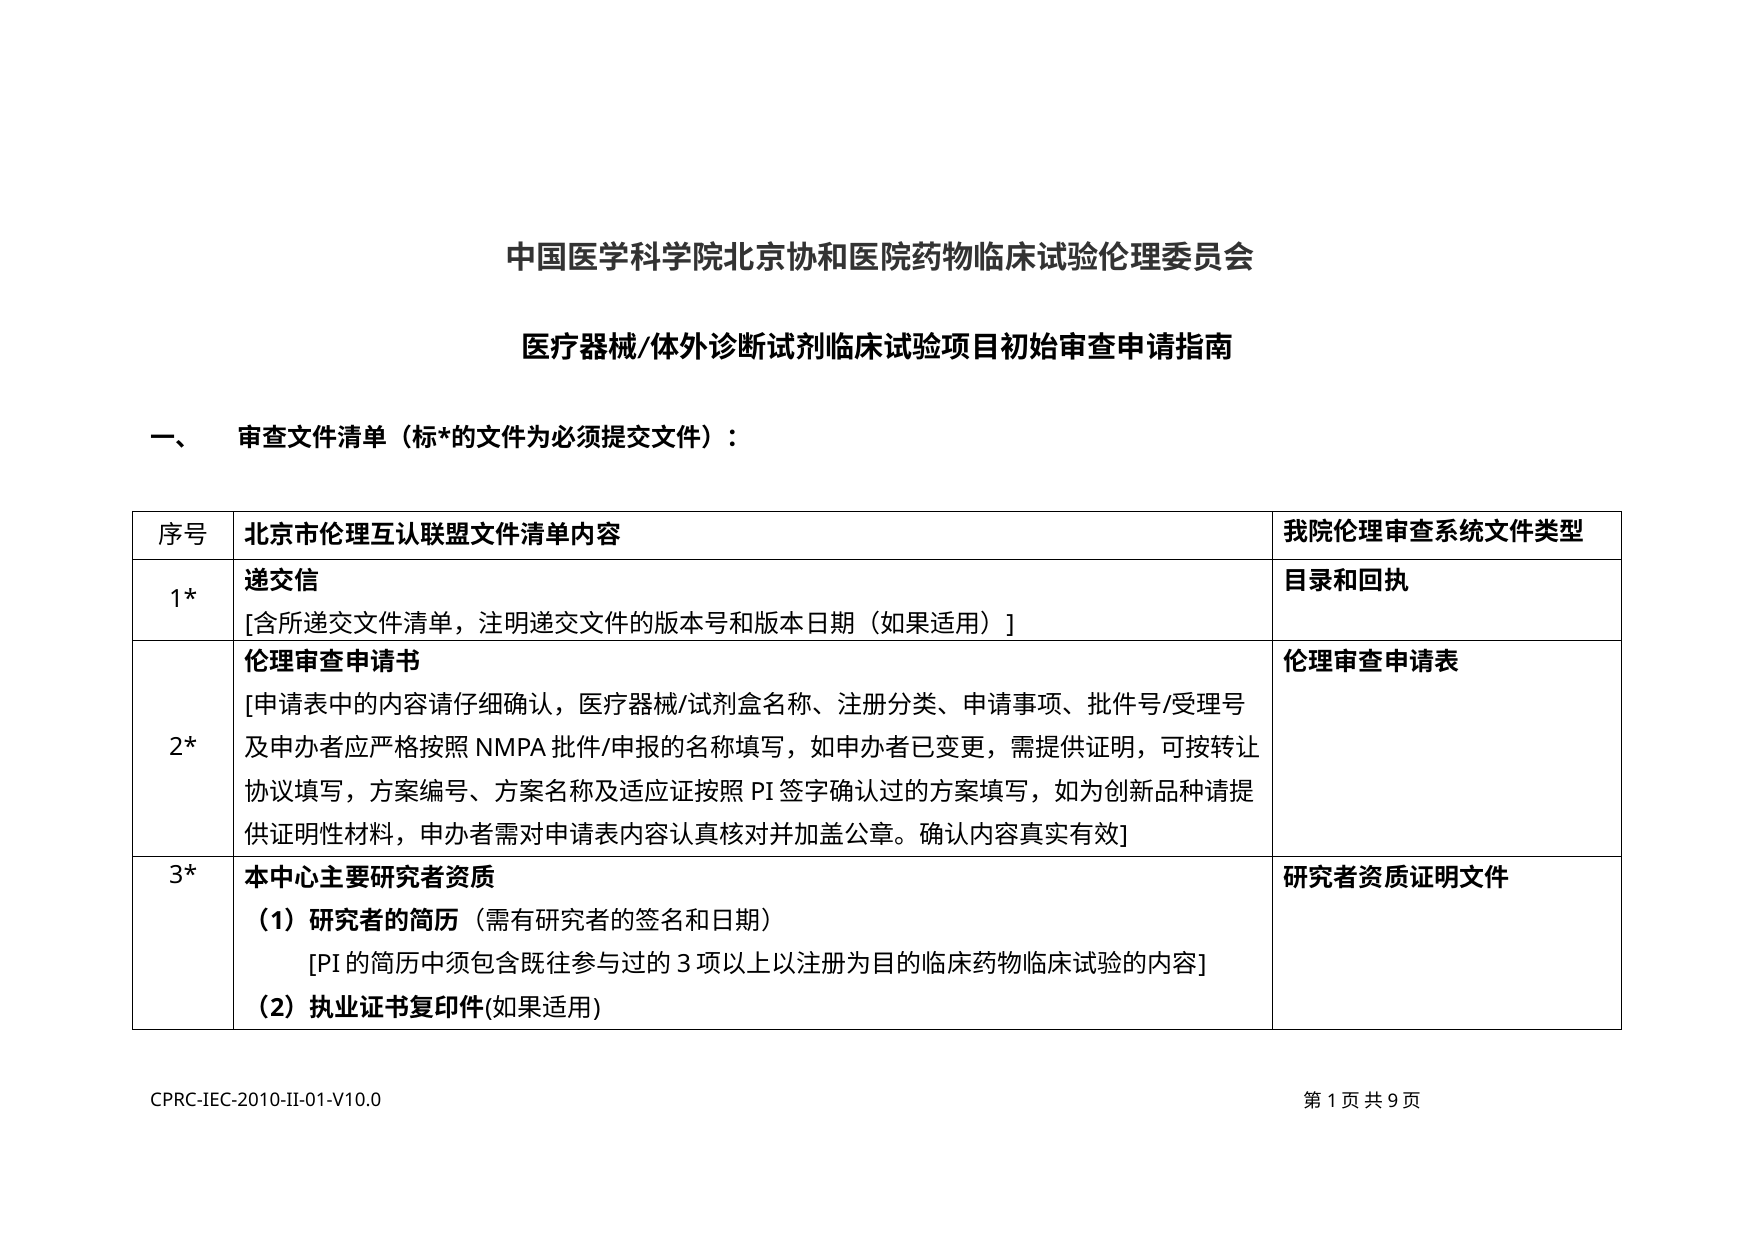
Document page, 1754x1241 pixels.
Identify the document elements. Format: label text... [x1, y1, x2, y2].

table_cell 3* [133, 857, 233, 1029]
table_header 北京市伦理互认联盟文件清单内容 [234, 512, 1272, 559]
list 审查文件清单（标*的文件为必须提交文件）： [151, 403, 1609, 468]
table_cell 递交信 [含所递交文件清单，注明递交文件的版本号和版本日期（如果适用）] [234, 560, 1272, 640]
table_cell 研究者资质证明文件 [1273, 857, 1621, 1029]
table_header 序号 [133, 512, 233, 559]
table_cell 伦理审查申请表 [1273, 641, 1621, 856]
table_cell 目录和回执 [1273, 560, 1621, 640]
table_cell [234, 857, 1272, 1029]
table_cell 1* [133, 560, 233, 640]
table_header 我院伦理审查系统文件类型 [1273, 512, 1621, 559]
table_cell 2* [133, 641, 233, 856]
text 中国医学科学院北京协和医院药物临床试验伦理委员会 [150, 223, 1609, 288]
table_cell 伦理审查申请书 [申请表中的内容请仔细确认，医疗器械/试剂盒名称、注册分类、申请事项、批件号/受理号及申办者应严格按照NMPA批件/申报的名称填写，如申办者已变更，需提供证明，可按转让协议填写，方案编号、方案名称及适应证按照 PI签字确认过的方案填写，如为创新品种请提供证明性材料，申办者需对申请表内容认真核对并加盖公章。确认内容真实有效] [234, 641, 1272, 856]
text 医疗器械/体外诊断试剂临床试验项目初始审查申请指南 [150, 313, 1604, 378]
